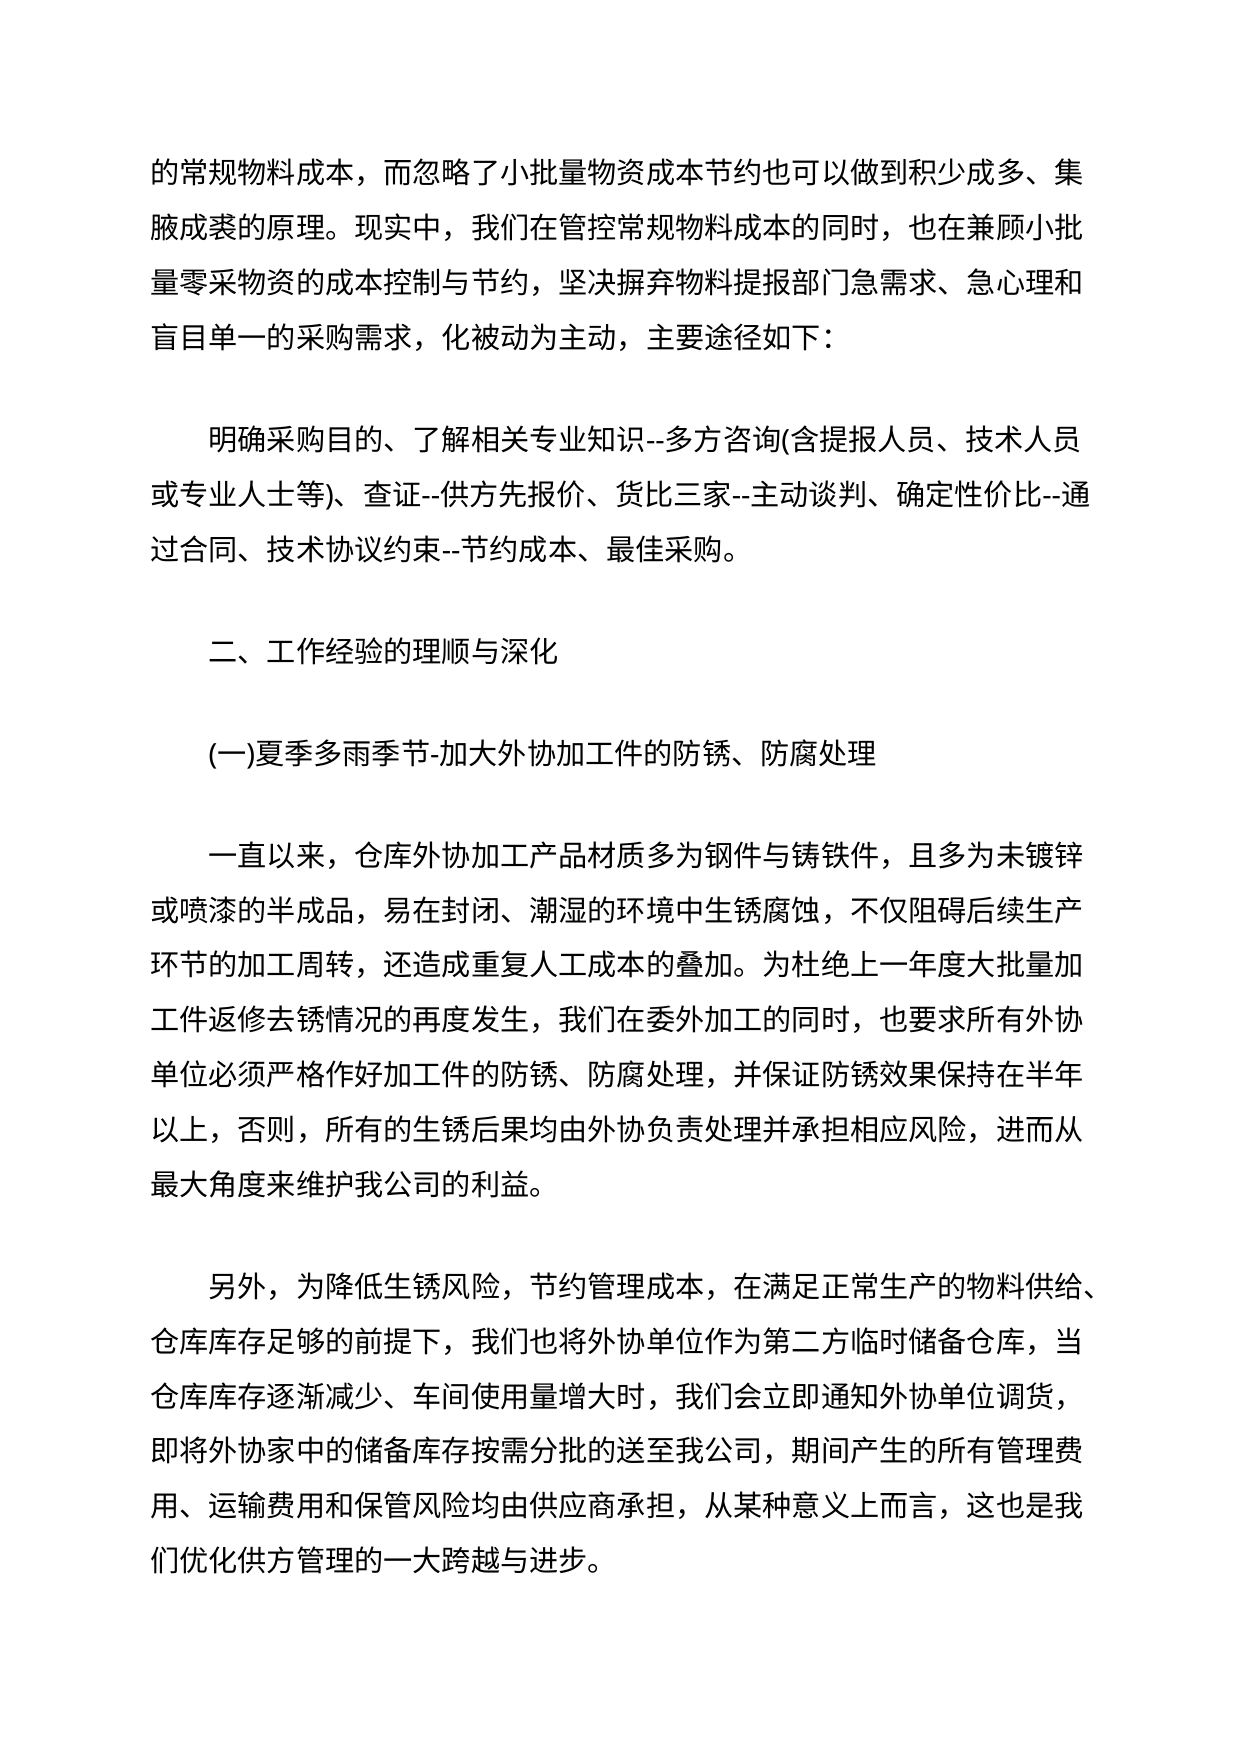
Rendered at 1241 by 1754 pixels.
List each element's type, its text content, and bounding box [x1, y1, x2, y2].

text (一)夏季多雨季节-加大外协加工件的防锈、防腐处理 [150, 730, 1090, 773]
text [150, 150, 1090, 357]
text 另外，为降低生锈风险，节约管理成本，在满足正常生产的物料供给、仓库库存足够的前提下，我们也将外协单位作为第二方临时储备仓库，当仓库库存逐渐减少、车间使用量增大时，我们会立即通知外协单位调货，即将外协家中的储备库存按需分批的送至我公司，期间产生的所有管理费用、运输费用和保管风险均由供应商承担，从某种意义上而言，这也是我们优化供方管理的一大跨越与进步。 [150, 1263, 1090, 1580]
text 明确采购目的、了解相关专业知识--多方咨询(含提报人员、技术人员或专业人士等)、查证--供方先报价、货比三家--主动谈判、确定性价比--通过合同、技术协议约束--节约成本、最佳采购。 [150, 416, 1090, 569]
text 二、工作经验的理顺与深化 [150, 628, 1090, 671]
text 一直以来，仓库外协加工产品材质多为钢件与铸铁件，且多为未镀锌或喷漆的半成品，易在封闭、潮湿的环境中生锈腐蚀，不仅阻碍后续生产环节的加工周转，还造成重复人工成本的叠加。为杜绝上一年度大批量加工件返修去锈情况的再度发生，我们在委外加工的同时，也要求所有外协单位必须严格作好加工件的防锈、防腐处理，并保证防锈效果保持在半年以上，否则，所有的生锈后果均由外协负责处理并承担相应风险，进而从最大角度来维护我公司的利益。 [150, 832, 1090, 1204]
